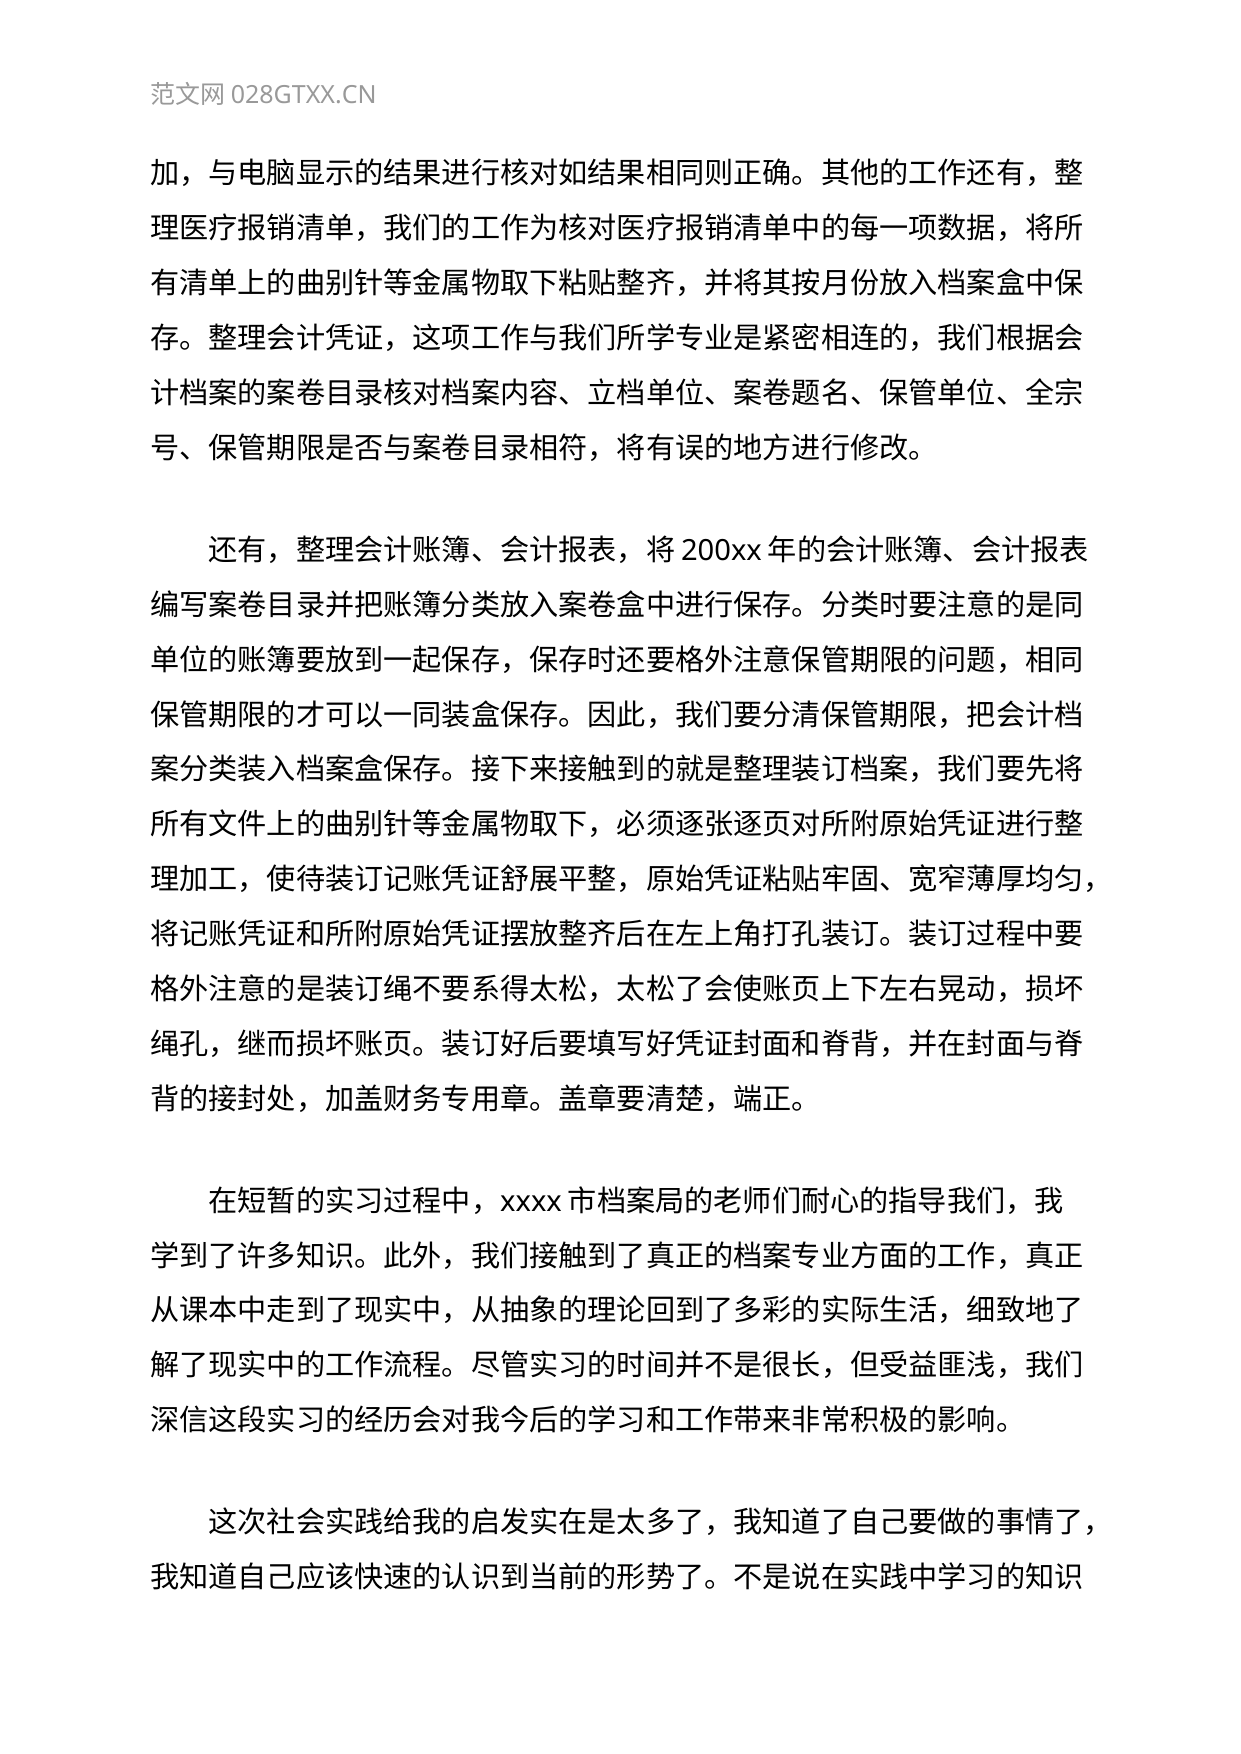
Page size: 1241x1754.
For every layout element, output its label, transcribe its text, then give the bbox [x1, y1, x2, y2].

text 在短暂的实习过程中，xxxx市档案局的老师们耐心的指导我们，我学到了许多知识。此外，我们接触到了真正的档案专业方面的工作，真正从课本中走到了现实中，从抽象的理论回到了多彩的实际生活，细致地了解了现实中的工作流程。尽管实习的时间并不是很长，但受益匪浅，我们深信这段实习的经历会对我今后的学习和工作带来非常积极的影响。 [150, 1177, 1090, 1439]
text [150, 150, 1090, 467]
text 还有，整理会计账簿、会计报表，将200xx年的会计账簿、会计报表编写案卷目录并把账簿分类放入案卷盒中进行保存。分类时要注意的是同单位的账簿要放到一起保存，保存时还要格外注意保管期限的问题，相同保管期限的才可以一同装盒保存。因此，我们要分清保管期限，把会计档案分类装入档案盒保存。接下来接触到的就是整理装订档案，我们要先将所有文件上的曲别针等金属物取下，必须逐张逐页对所附原始凭证进行整理加工，使待装订记账凭证舒展平整，原始凭证粘贴牢固、宽窄薄厚均匀，将记账凭证和所附原始凭证摆放整齐后在左上角打孔装订。装订过程中要格外注意的是装订绳不要系得太松，太松了会使账页上下左右晃动，损坏绳孔，继而损坏账页。装订好后要填写好凭证封面和脊背，并在封面与脊背的接封处，加盖财务专用章。盖章要清楚，端正。 [150, 526, 1090, 1118]
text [150, 1498, 1090, 1596]
